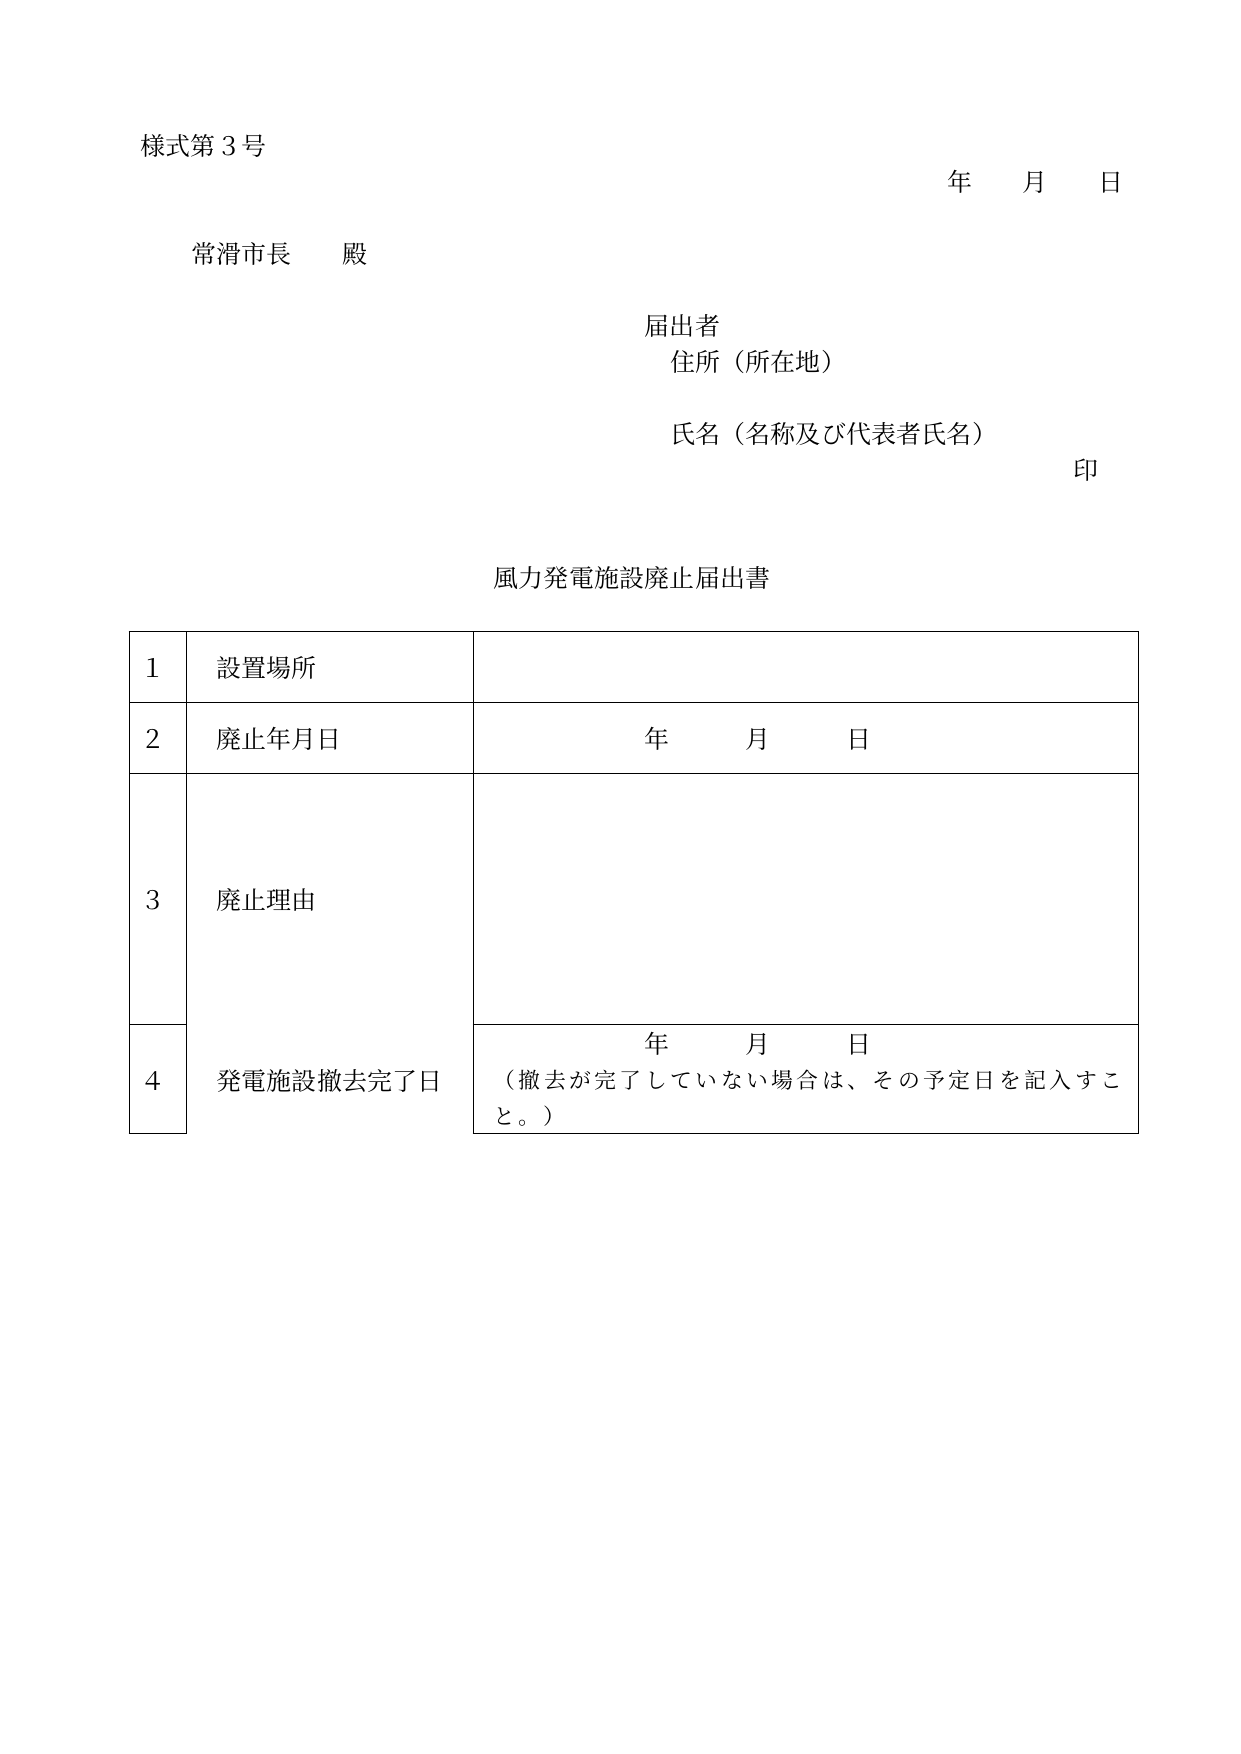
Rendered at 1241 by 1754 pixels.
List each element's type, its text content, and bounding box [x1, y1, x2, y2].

table_cell ３ [130, 774, 186, 1024]
table_cell 発電施設撤去完了日 [187, 1024, 473, 1133]
table_cell [474, 774, 1138, 1024]
text 常滑市長 殿 [140, 234, 1123, 270]
table_cell 廃止年月日 [187, 703, 473, 772]
table_cell 年 月 日 [474, 703, 1138, 772]
text 年 月 日 [140, 162, 1123, 198]
text 風力発電施設廃止届出書 [140, 559, 1123, 595]
table_header [474, 632, 1138, 702]
table_cell 年 月 日 （撤去が完了していない場合は、その予定日を記入すこと。） [474, 1025, 1138, 1133]
table_header １ [130, 632, 186, 702]
table_header 設置場所 [187, 632, 473, 702]
table_cell ２ [130, 703, 186, 772]
text 印 [915, 451, 1123, 487]
text 氏名（名称及び代表者氏名） [140, 414, 1123, 451]
text 住所（所在地） [140, 342, 1123, 378]
table_cell ４ [130, 1025, 186, 1133]
text 様式第３号 [140, 126, 1123, 162]
text 届出者 [140, 306, 1123, 342]
table_cell 廃止理由 [187, 774, 473, 1024]
